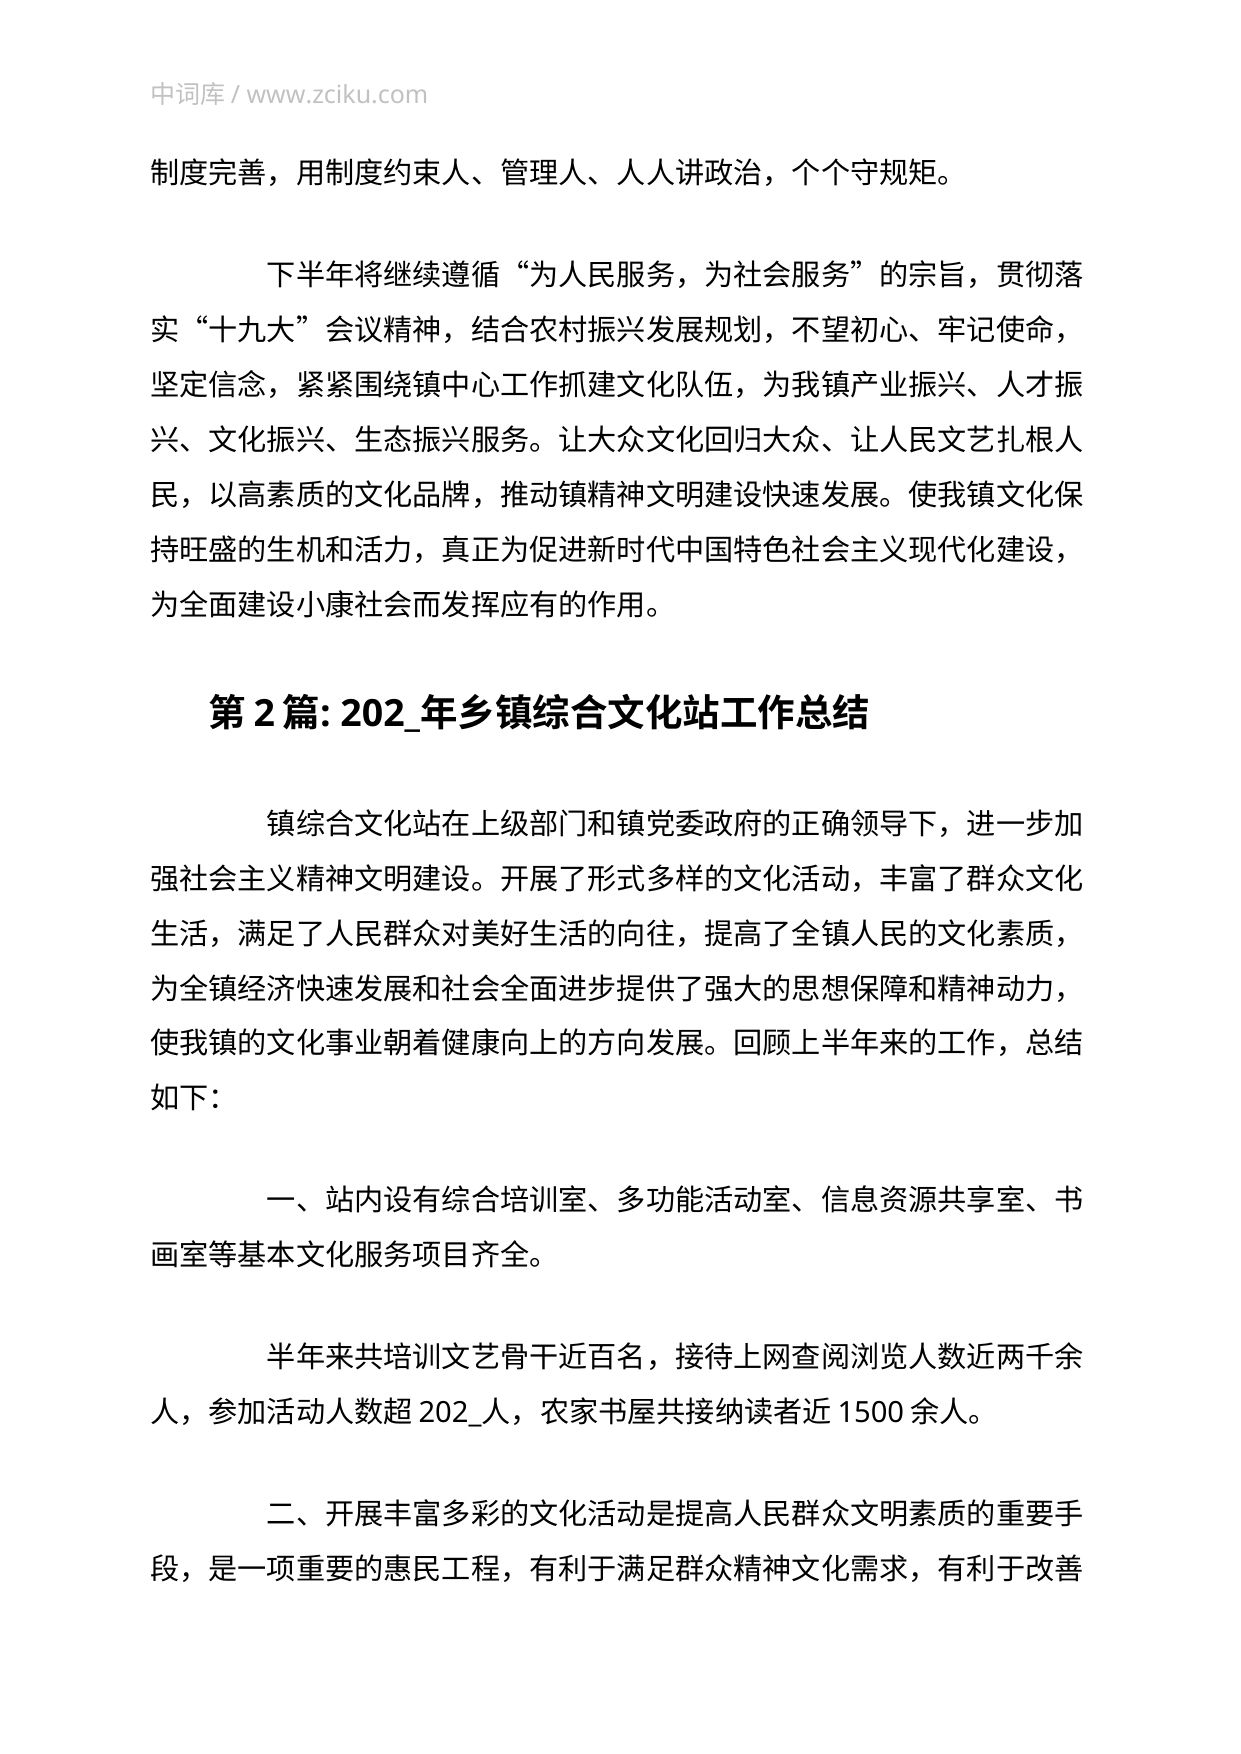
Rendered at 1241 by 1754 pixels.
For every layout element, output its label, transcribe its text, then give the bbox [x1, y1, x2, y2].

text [150, 1490, 1090, 1587]
text 镇综合文化站在上级部门和镇党委政府的正确领导下，进一步加强社会主义精神文明建设。开展了形式多样的文化活动，丰富了群众文化生活，满足了人民群众对美好生活的向往，提高了全镇人民的文化素质，为全镇经济快速发展和社会全面进步提供了强大的思想保障和精神动力，使我镇的文化事业朝着健康向上的方向发展。回顾上半年来的工作，总结如下： [150, 801, 1090, 1117]
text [150, 150, 1090, 192]
text 半年来共培训文艺骨干近百名，接待上网查阅浏览人数近两千余人，参加活动人数超202_人，农家书屋共接纳读者近1500余人。 [150, 1333, 1090, 1431]
text 第2篇: 202_年乡镇综合文化站工作总结 [150, 683, 1090, 737]
text 一、站内设有综合培训室、多功能活动室、信息资源共享室、书画室等基本文化服务项目齐全。 [150, 1177, 1090, 1274]
text 下半年将继续遵循“为人民服务，为社会服务”的宗旨，贯彻落实“十九大”会议精神，结合农村振兴发展规划，不望初心、牢记使命，坚定信念，紧紧围绕镇中心工作抓建文化队伍，为我镇产业振兴、人才振兴、文化振兴、生态振兴服务。让大众文化回归大众、让人民文艺扎根人民，以高素质的文化品牌，推动镇精神文明建设快速发展。使我镇文化保持旺盛的生机和活力，真正为促进新时代中国特色社会主义现代化建设，为全面建设小康社会而发挥应有的作用。 [150, 252, 1090, 623]
